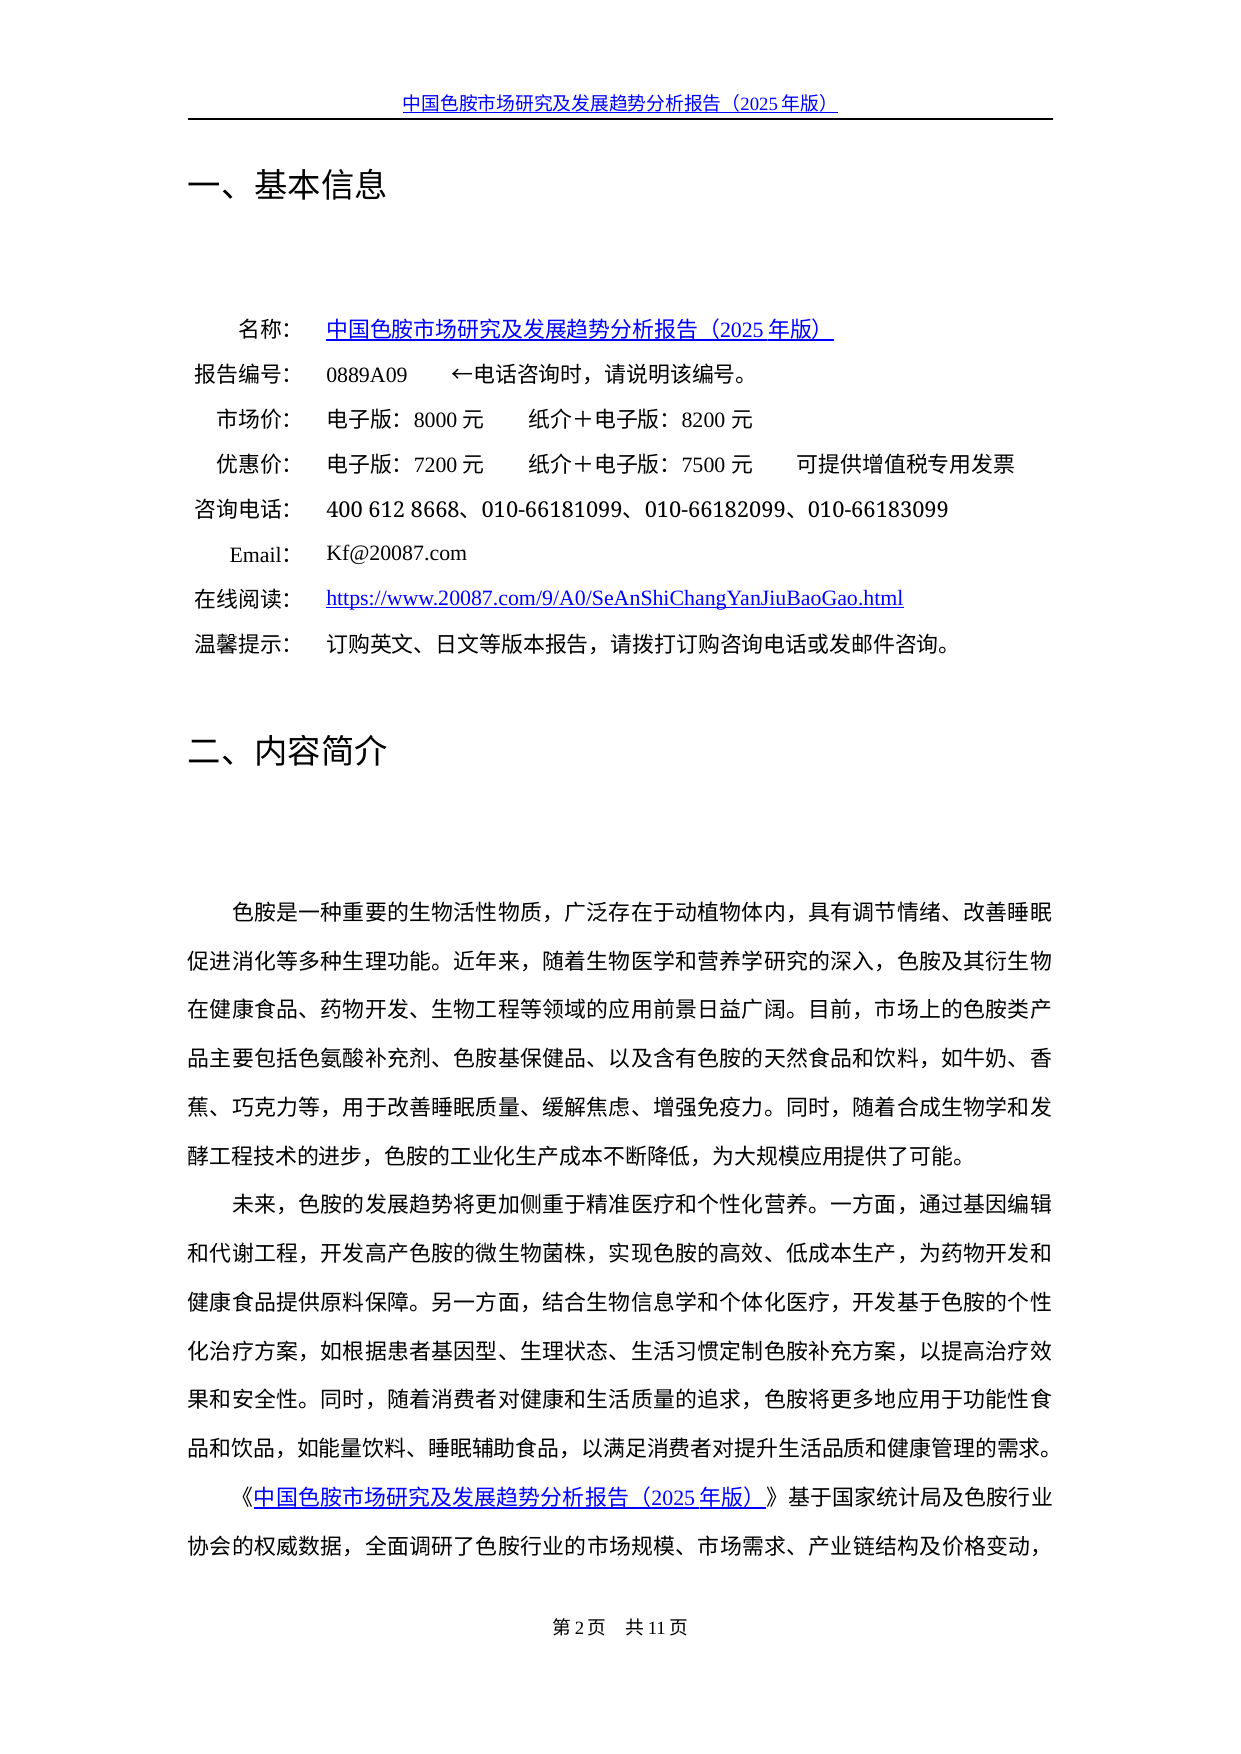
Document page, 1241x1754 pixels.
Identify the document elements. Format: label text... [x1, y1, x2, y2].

table_cell Email： [167, 537, 315, 582]
table_cell 市场价： [167, 402, 315, 447]
table_cell 温馨提示： [167, 627, 315, 672]
table_cell 电子版：8000 元 纸介＋电子版：8200 元 [315, 402, 1073, 447]
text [187, 894, 1053, 1561]
title 一、基本信息 [187, 150, 1053, 215]
table_cell 订购英文、日文等版本报告，请拨打订购咨询电话或发邮件咨询。 [315, 627, 1073, 672]
table_cell 报告编号： [167, 357, 315, 402]
table_cell 咨询电话： [167, 492, 315, 537]
table_cell 电子版：7200 元 纸介＋电子版：7500 元 可提供增值税专用发票 [315, 447, 1073, 492]
table_header 名称： [167, 312, 315, 357]
table_cell [315, 582, 1073, 627]
table_cell 400 612 8668、010-66181099、010-66182099、010-66183099 [315, 492, 1073, 537]
table_cell 在线阅读： [167, 582, 315, 627]
table_cell 0889A09 ←电话咨询时，请说明该编号。 [315, 357, 1073, 402]
table_cell Kf@20087.com [315, 537, 1073, 582]
table_cell 优惠价： [167, 447, 315, 492]
table_header 中国色胺市场研究及发展趋势分析报告（2025年版） [315, 312, 1073, 357]
title 二、内容简介 [187, 717, 1053, 782]
